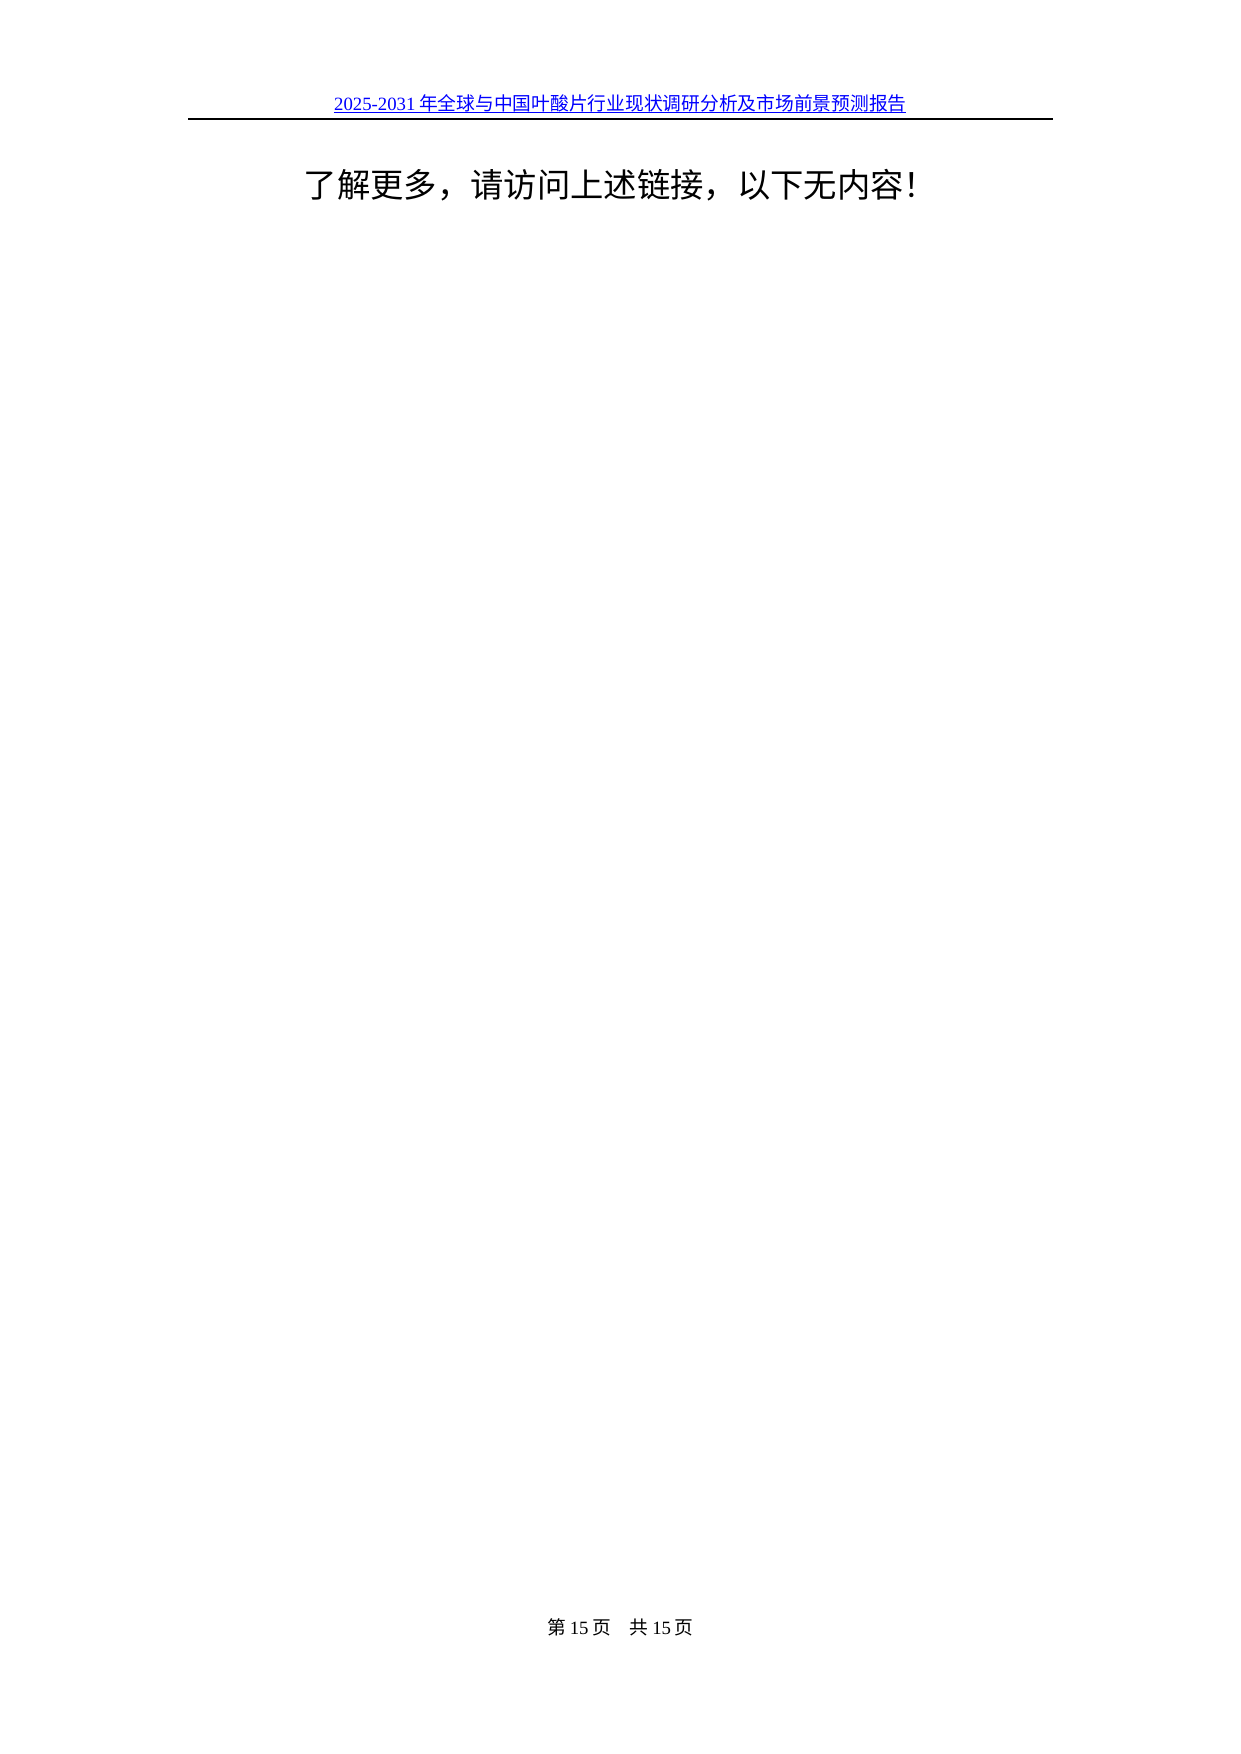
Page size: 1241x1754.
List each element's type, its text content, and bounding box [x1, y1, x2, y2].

title 了解更多，请访问上述链接，以下无内容！ [187, 150, 1053, 215]
